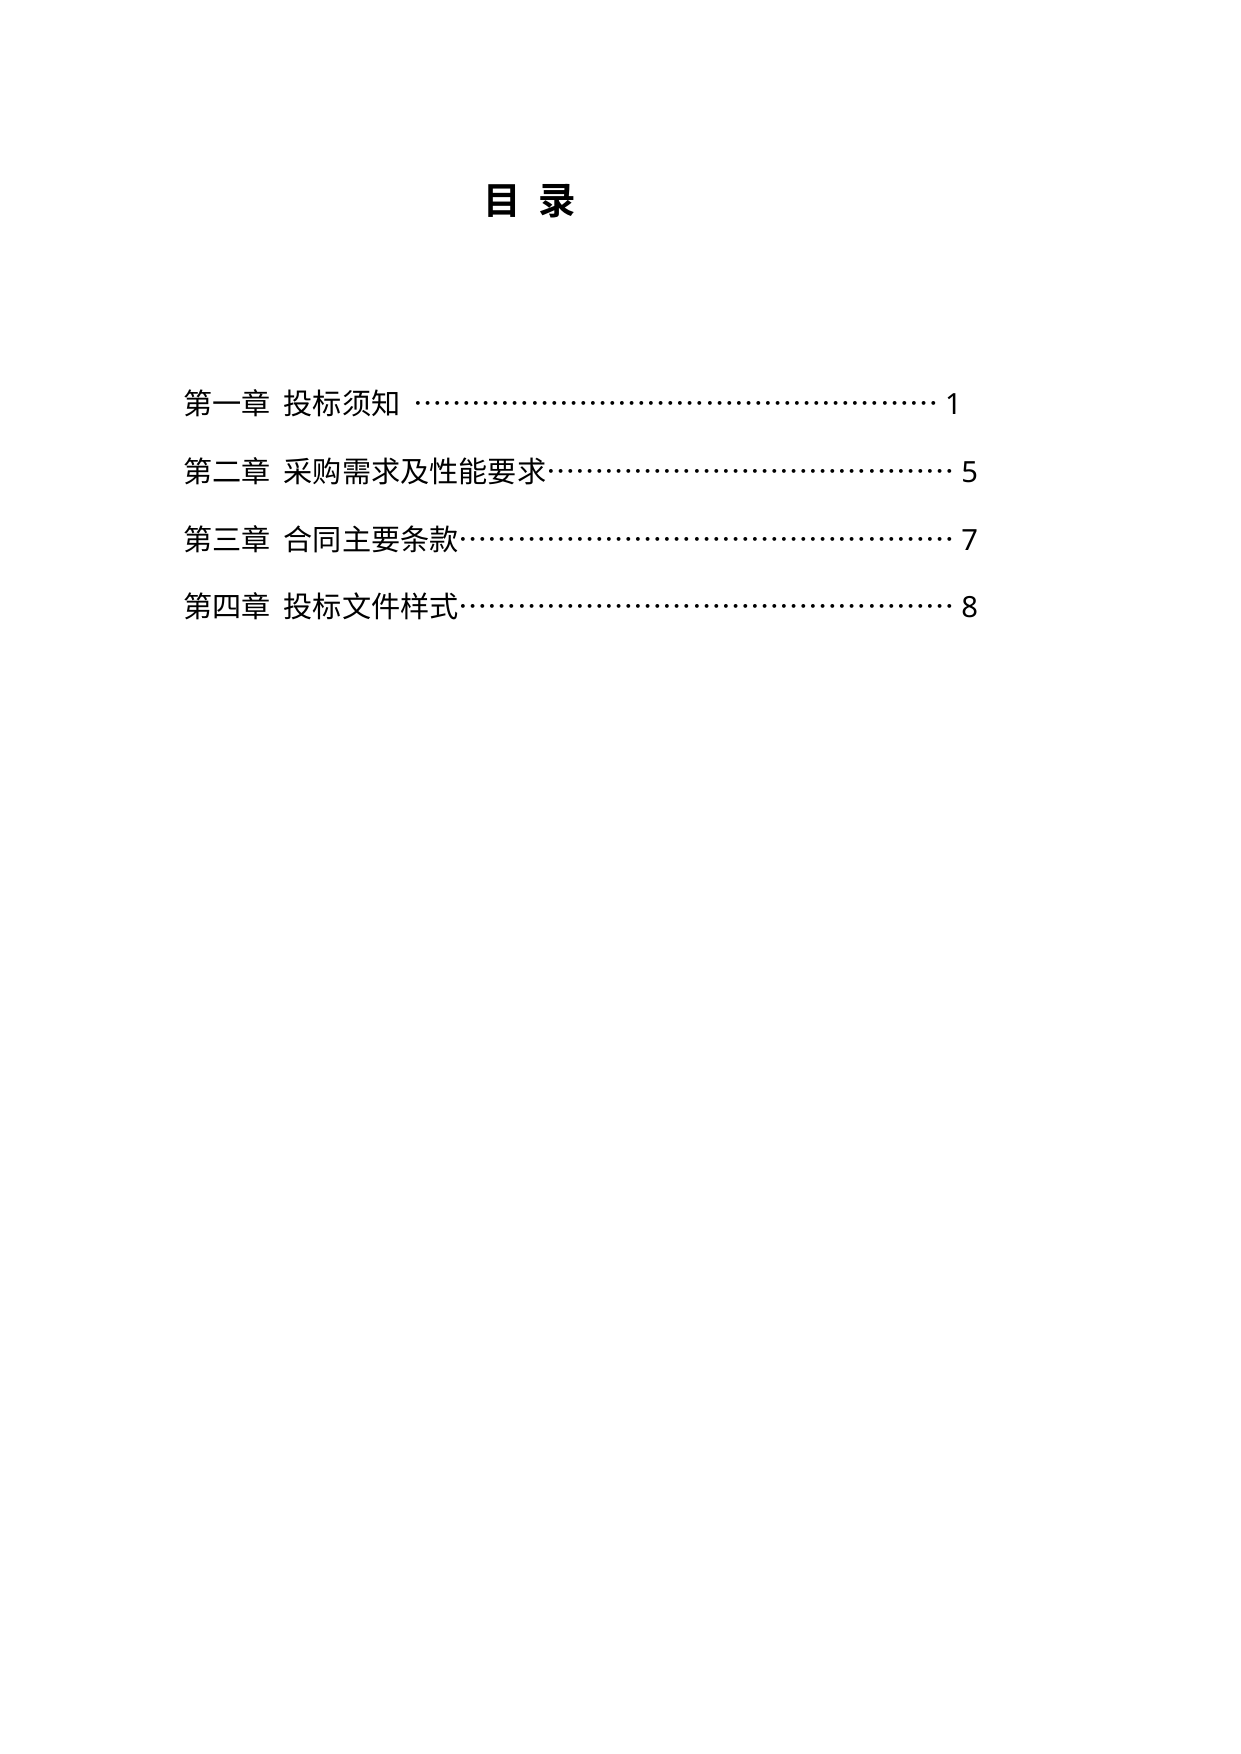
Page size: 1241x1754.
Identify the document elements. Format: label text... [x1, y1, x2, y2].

text 第二章 采购需求及性能要求…………………………………… 5 [183, 436, 1057, 503]
text 目 录 [183, 164, 803, 232]
text 第一章 投标须知 ……………………………………………… 1 [183, 368, 1057, 436]
text 第三章 合同主要条款…………………………………………… 7 [183, 503, 1057, 571]
text 第四章 投标文件样式…………………………………………… 8 [183, 571, 1057, 639]
